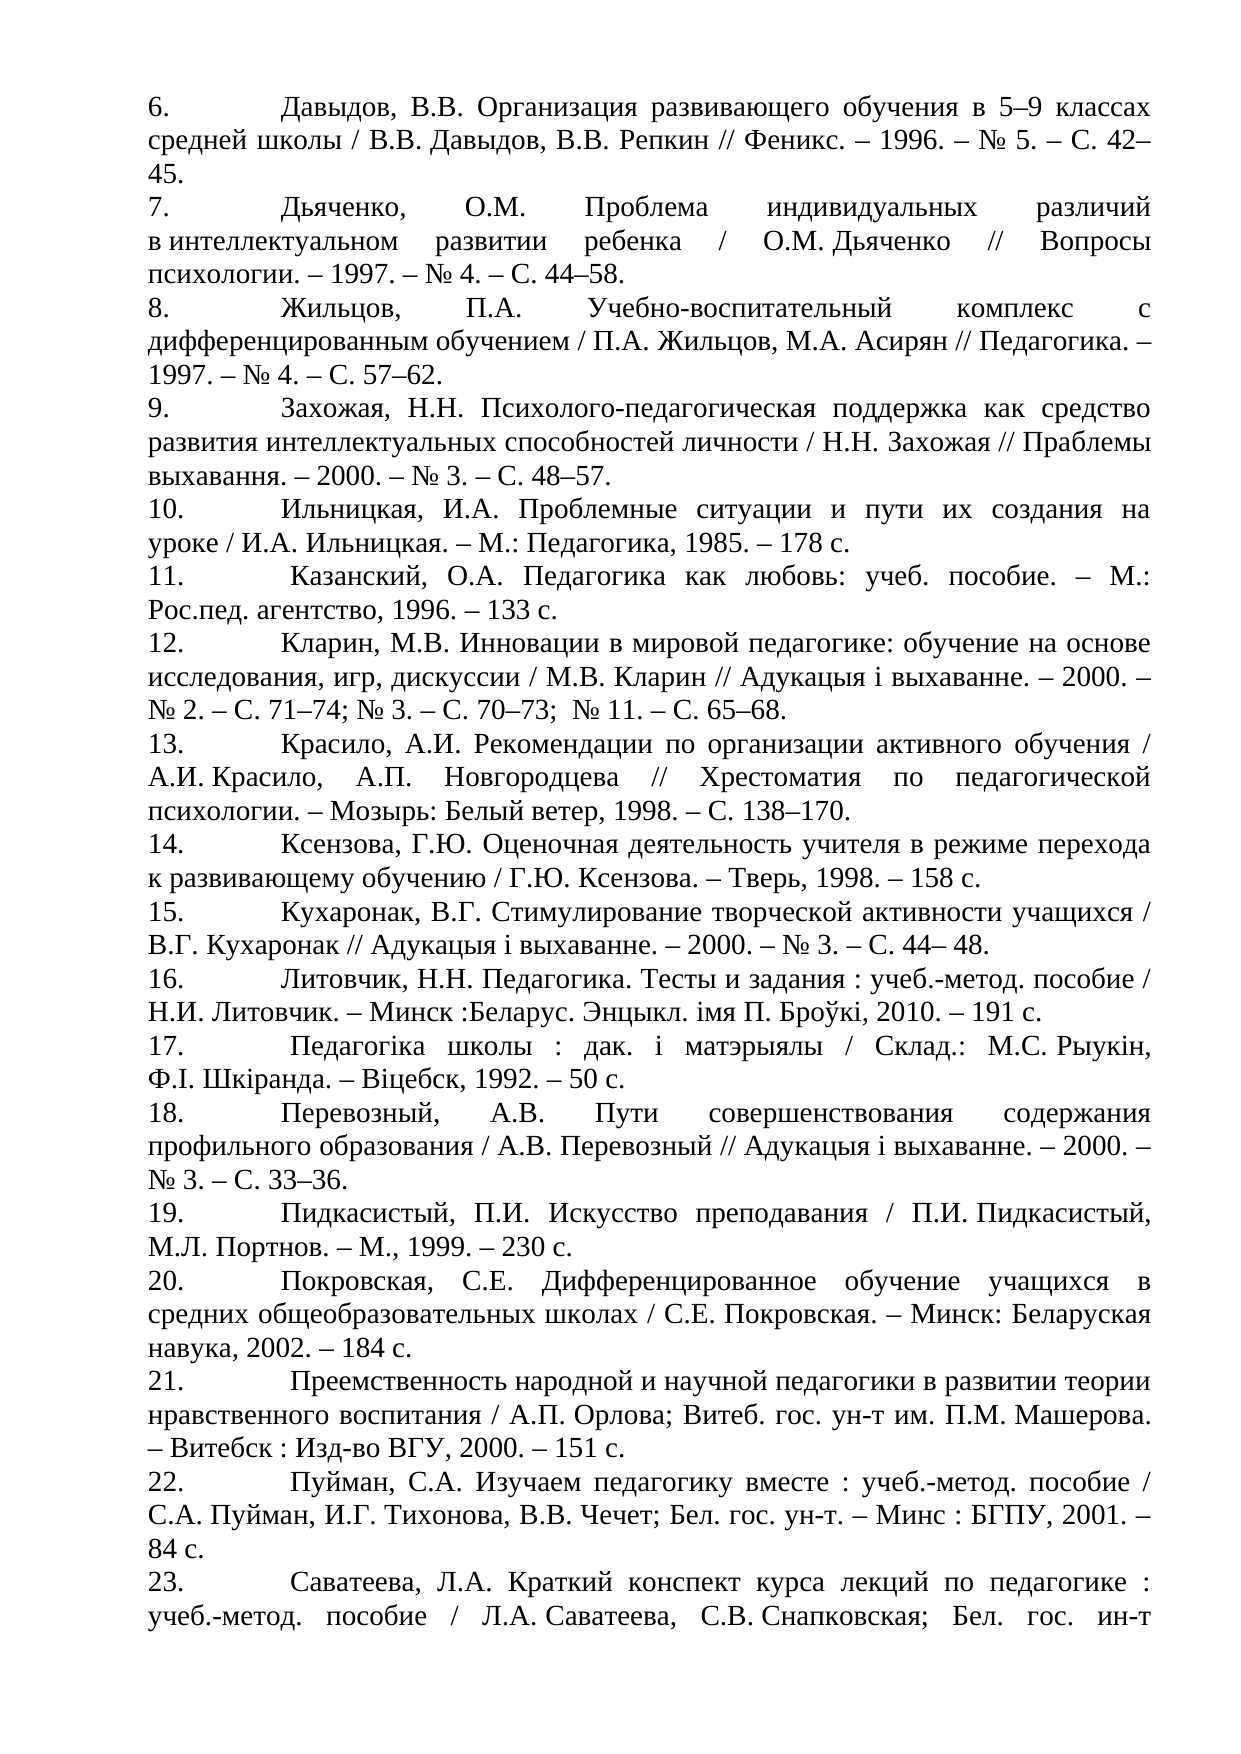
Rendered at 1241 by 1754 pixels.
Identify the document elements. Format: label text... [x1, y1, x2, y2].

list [148, 1564, 1152, 1632]
list Преемственность народной и научной педагогики в развитии теории нравственного воспитания / А.П. Орлова; Витеб. гос. ун-т им. П.М. Машерова. – Витебск : Изд-во ВГУ, 2000. – 151 с. [148, 1363, 1152, 1464]
list Давыдов, В.В. Организация развивающего обучения в 5–9 классах средней школы / В.В. Давыдов, В.В. Репкин // Феникс. – 1996. – № 5. – С. 42–45. [148, 89, 1152, 189]
list Казанский, О.А. Педагогика как любовь: учеб. пособие. – М.: Рос.пед. агентство, 1996. – 133 с. [148, 558, 1152, 625]
list Пуйман, С.А. Изучаем педагогику вместе : учеб.-метод. пособие / С.А. Пуйман, И.Г. Тихонова, В.В. Чечет; Бел. гос. ун-т. – Минс : БГПУ, 2001. – 84 с. [148, 1464, 1152, 1564]
list Литовчик, Н.Н. Педагогика. Тесты и задания : учеб.-метод. пособие / Н.И. Литовчик. – Минск :Беларус. Энцыкл. імя П. Броўкі, 2010. – 191 с. [148, 961, 1152, 1028]
list Ильницкая, И.А. Проблемные ситуации и пути их создания на уроке / И.А. Ильницкая. – М.: Педагогика, 1985. – 178 с. [148, 491, 1152, 558]
list Ксензова, Г.Ю. Оценочная деятельность учителя в режиме перехода к развивающему обучению / Г.Ю. Ксензова. – Тверь, 1998. – 158 с. [148, 827, 1152, 894]
list Кларин, М.В. Инновации в мировой педагогике: обучение на основе исследования, игр, дискуссии / М.В. Кларин // Адукацыя i выхаванне. – 2000. – № 2. – С. 71–74; № 3. – С. 70–73; № 11. – С. 65–68. [148, 625, 1152, 726]
list Педагогіка школы : дак. і матэрыялы / Склад.: М.С. Рыукін, Ф.І. Шкіранда. – Віцебск, 1992. – 50 с. [148, 1028, 1152, 1095]
list Жильцов, П.А. Учебно-воспитательный комплекс с дифференцированным обучением / П.А. Жильцов, М.А. Асирян // Педагогика. – 1997. – № 4. – С. 57–62. [148, 290, 1152, 391]
list Красило, А.И. Рекомендации по организации активного обучения / А.И. Красило, А.П. Новгородцева // Хрестоматия по педагогической психологии. – Мозырь: Белый ветер, 1998. – С. 138–170. [148, 726, 1152, 827]
list Перевозный, А.В. Пути совершенствования содержания профильного образования / А.В. Перевозный // Адукацыя i выхаванне. – 2000. – № 3. – С. 33–36. [148, 1095, 1152, 1196]
list Кухаронак, В.Г. Стимулирование творческой активности учащихся / В.Г. Кухаронак // Адукацыя i выхаванне. – 2000. – № 3. – С. 44– 48. [148, 894, 1152, 961]
list Пидкасистый, П.И. Искусство преподавания / П.И. Пидкасистый, М.Л. Портнов. – М., 1999. – 230 с. [148, 1196, 1152, 1263]
list Захожая, Н.Н. Психолого-педагогическая поддержка как средство развития интеллектуальных способностей личности / Н.Н. Захожая // Праблемы выхавання. – 2000. – № 3. – С. 48–57. [148, 391, 1152, 491]
list Дьяченко, О.М. Проблема индивидуальных различий в интеллектуальном развитии ребенка / О.М. Дьяченко // Вопросы психологии. – 1997. – № 4. – С. 44–58. [148, 189, 1152, 290]
list Покровская, С.Е. Дифференцированное обучение учащихся в средних общеобразовательных школах / С.Е. Покровская. – Минск: Беларуская навука, 2002. – 184 с. [148, 1263, 1152, 1363]
